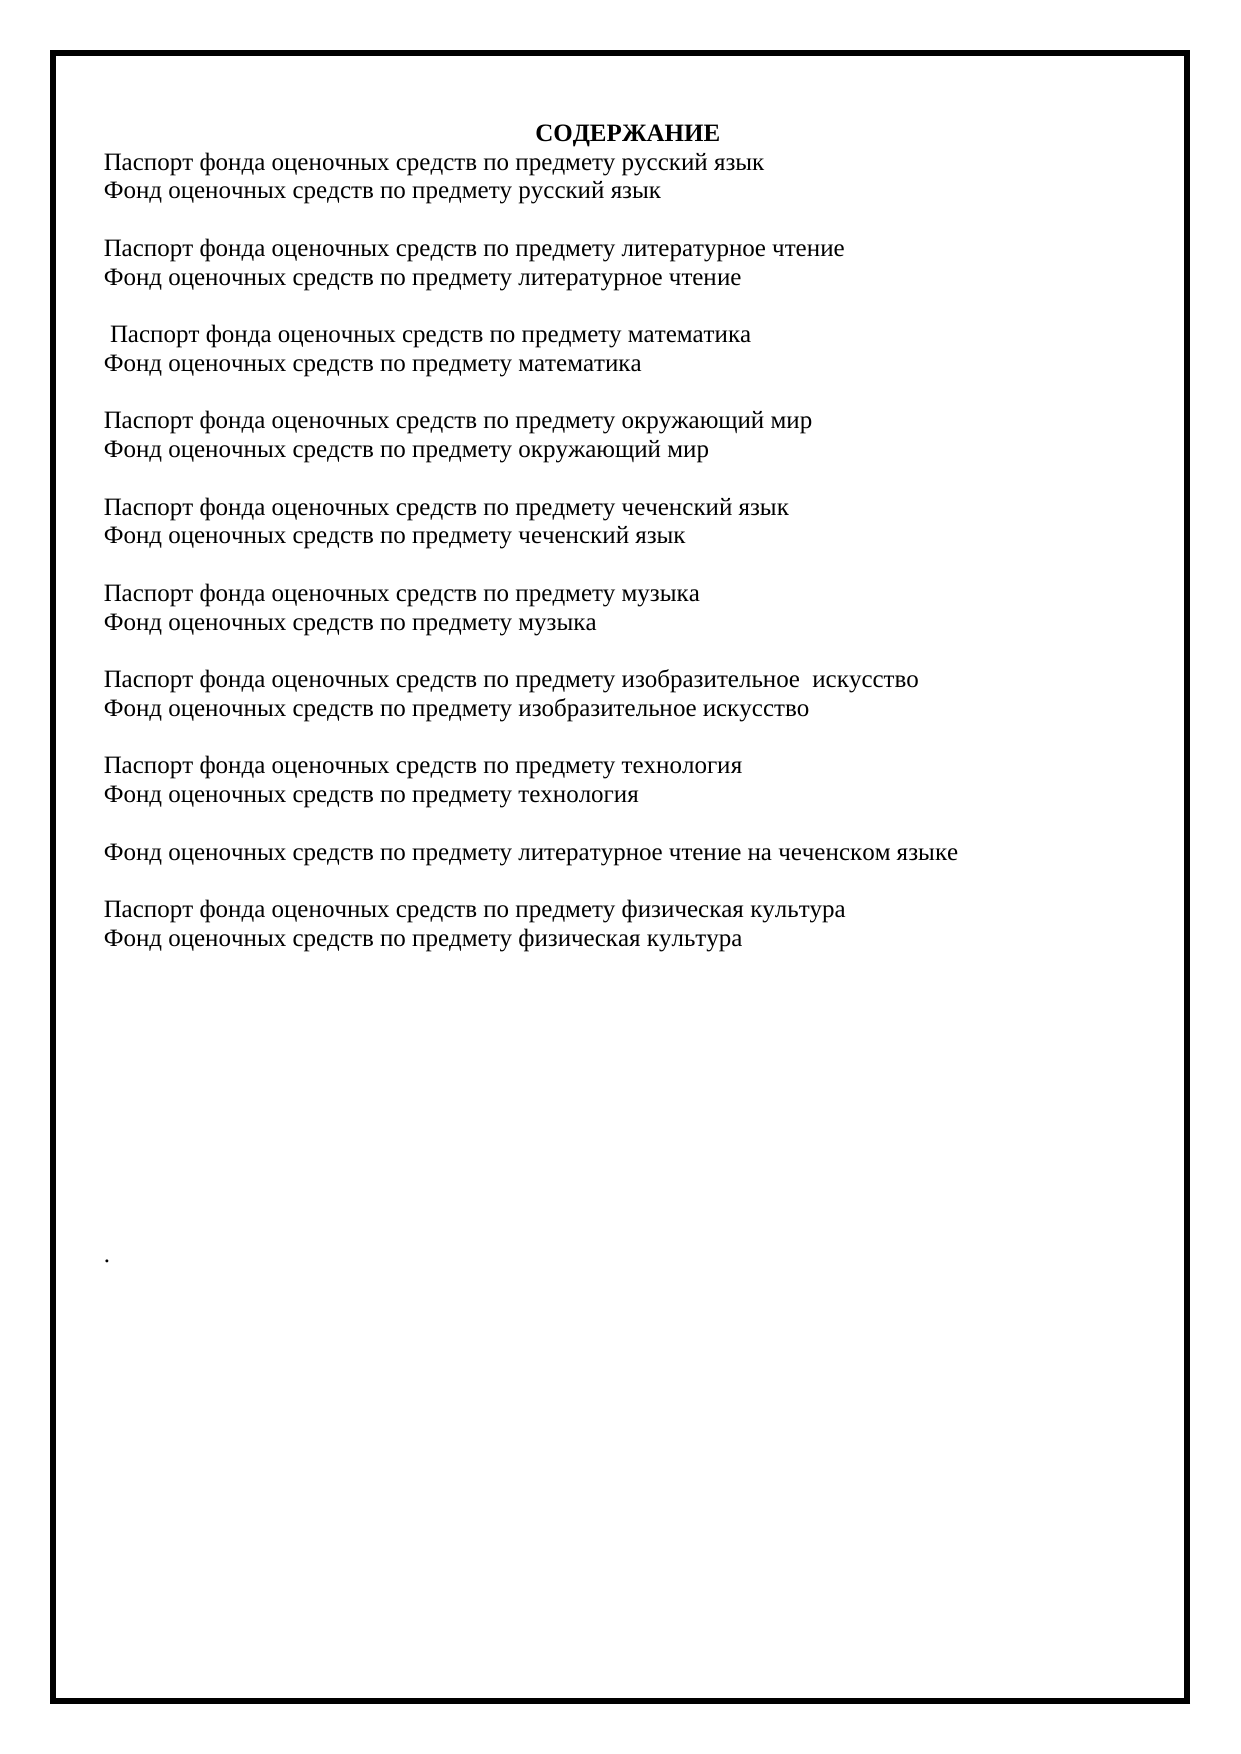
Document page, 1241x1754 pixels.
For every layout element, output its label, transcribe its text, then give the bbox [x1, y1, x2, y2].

text . [103, 1239, 1152, 1268]
text Фонд оценочных средств по предмету чеченский язык [103, 521, 1152, 549]
text Паспорт фонда оценочных средств по предмету литературное чтение [103, 233, 1152, 262]
text Паспорт фонда оценочных средств по предмету музыка [103, 578, 1152, 607]
text Паспорт фонда оценочных средств по предмету изобразительное искусство [103, 664, 1152, 693]
text Паспорт фонда оценочных средств по предмету технология [103, 751, 1152, 779]
text Фонд оценочных средств по предмету изобразительное искусство [103, 693, 1152, 722]
text Фонд оценочных средств по предмету физическая культура [103, 923, 1152, 952]
text СОДЕРЖАНИЕ [103, 118, 1152, 147]
text Паспорт фонда оценочных средств по предмету физическая культура [103, 894, 1152, 923]
text Фонд оценочных средств по предмету литературное чтение на чеченском языке [103, 837, 1152, 866]
text Фонд оценочных средств по предмету музыка [103, 607, 1152, 636]
text Паспорт фонда оценочных средств по предмету русский язык [103, 147, 1152, 176]
text Фонд оценочных средств по предмету литературное чтение [103, 262, 1152, 291]
text Фонд оценочных средств по предмету русский язык [103, 176, 1152, 204]
text Паспорт фонда оценочных средств по предмету математика [103, 319, 1152, 348]
text Паспорт фонда оценочных средств по предмету окружающий мир [103, 406, 1152, 434]
text Фонд оценочных средств по предмету технология [103, 779, 1152, 808]
text Паспорт фонда оценочных средств по предмету чеченский язык [103, 492, 1152, 521]
text Фонд оценочных средств по предмету окружающий мир [103, 434, 1152, 463]
text Фонд оценочных средств по предмету математика [103, 348, 1152, 377]
